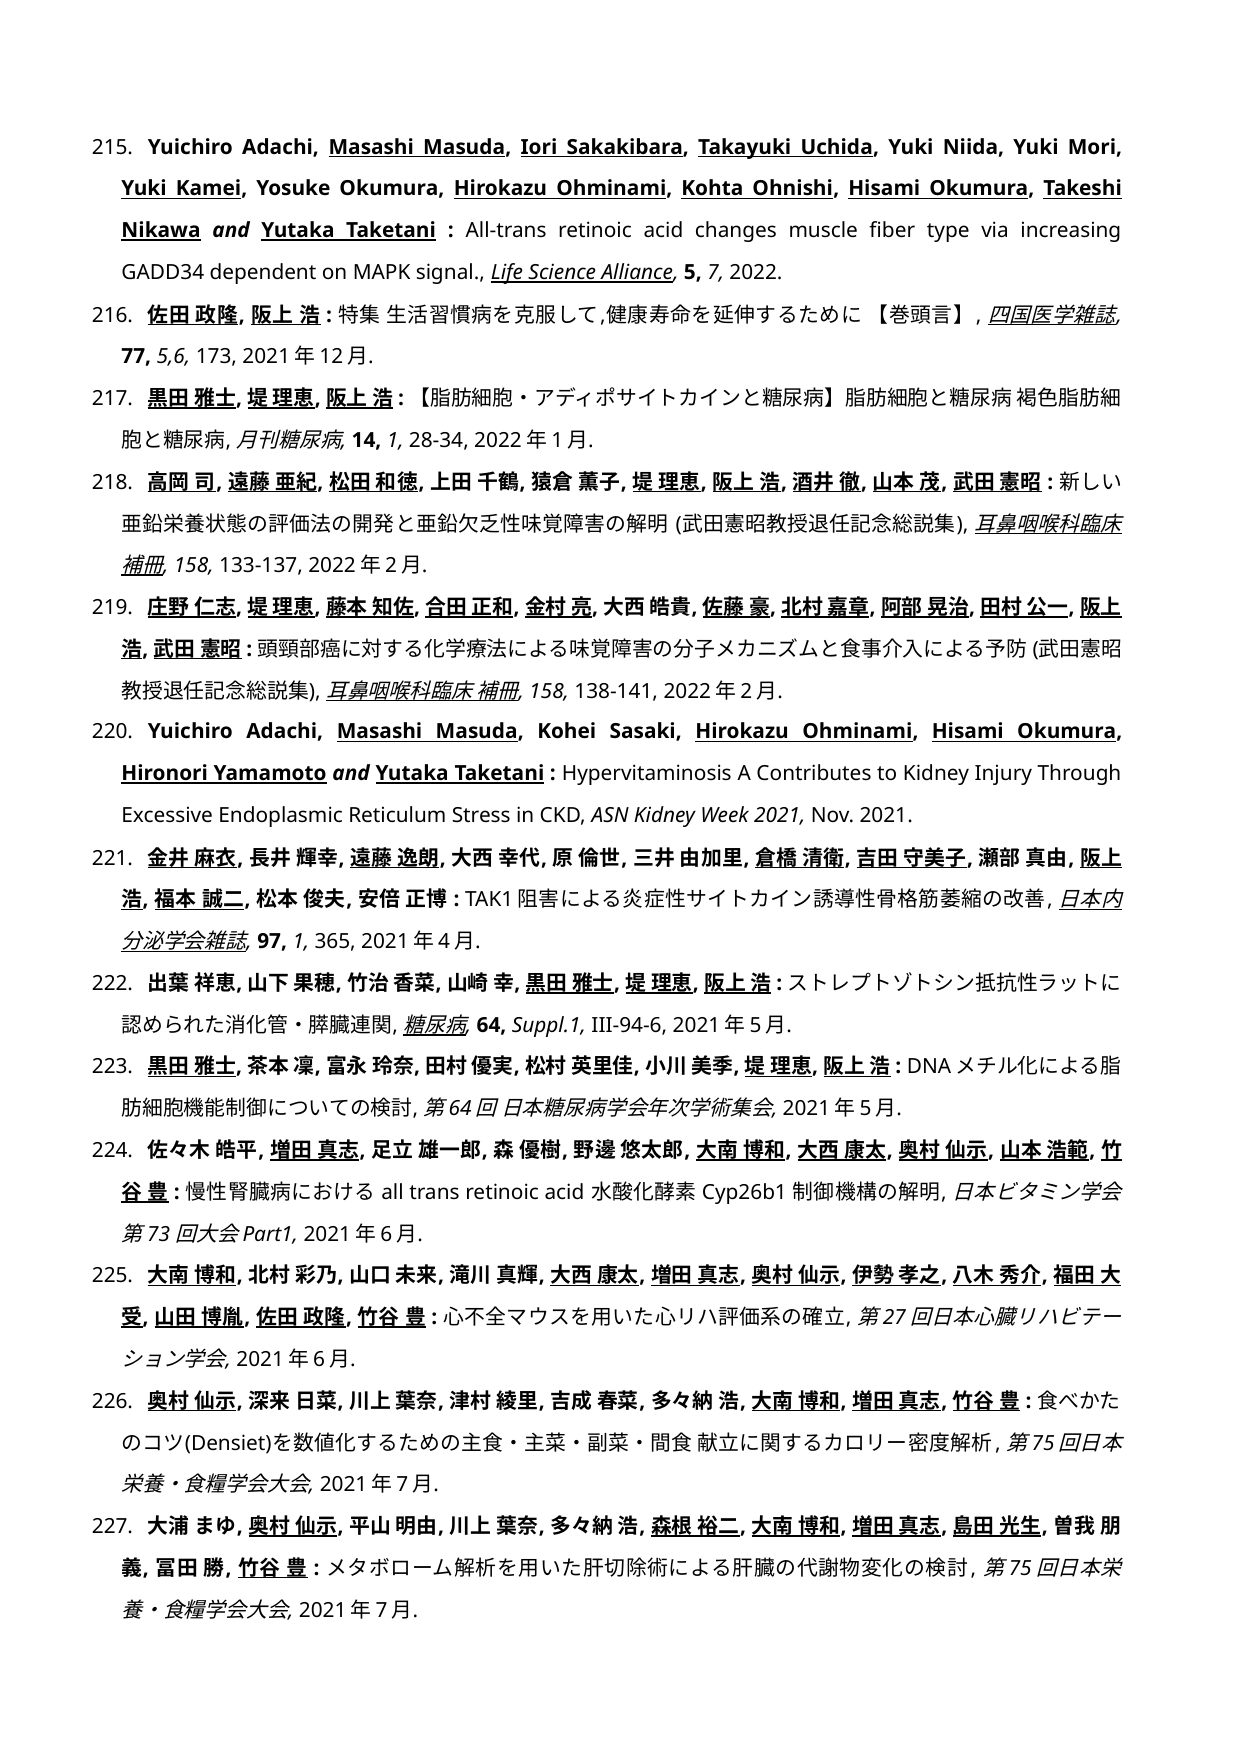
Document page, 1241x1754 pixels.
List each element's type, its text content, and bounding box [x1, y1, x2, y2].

list 大南 博和, 北村 彩乃, 山口 未来, 滝川 真輝, 大西 康太, 増田 真志, 奥村 仙示, 伊勢 孝之, 八木 秀介, 福田 大受, 山田 博胤, 佐田 政隆, 竹谷 豊 : 心不全マウスを用いた心リハ評価系の確立, 第27回日本心臓リハビテーション学会, 2021年6月. [92, 1253, 1122, 1378]
list 佐々木 皓平, 増田 真志, 足立 雄一郎, 森 優樹, 野邊 悠太郎, 大南 博和, 大西 康太, 奥村 仙示, 山本 浩範, 竹谷 豊 : 慢性腎臓病における all trans retinoic acid 水酸化酵素 Cyp26b1 制御機構の解明, 日本ビタミン学会 第 73 回大会 Part1, 2021年6月. [92, 1128, 1122, 1253]
list Yuichiro Adachi, Masashi Masuda, Kohei Sasaki, Hirokazu Ohminami, Hisami Okumura, Hironori Yamamoto and Yutaka Taketani : Hypervitaminosis A Contributes to Kidney Injury Through Excessive Endoplasmic Reticulum Stress in CKD, ASN Kidney Week 2021, Nov. 2021. [92, 710, 1122, 835]
list 大浦 まゆ, 奥村 仙示, 平山 明由, 川上 葉奈, 多々納 浩, 森根 裕二, 大南 博和, 増田 真志, 島田 光生, 曽我 朋義, 冨田 勝, 竹谷 豊 : メタボローム解析を用いた肝切除術による肝臓の代謝物変化の検討, 第75回日本栄養・食糧学会大会, 2021年7月. [92, 1503, 1122, 1629]
list 黒田 雅士, 堤 理恵, 阪上 浩 : 【脂肪細胞・アディポサイトカインと糖尿病】脂肪細胞と糖尿病 褐色脂肪細胞と糖尿病, 月刊糖尿病, 14, 1, 28-34, 2022年1月. [92, 376, 1122, 459]
list 黒田 雅士, 茶本 凜, 富永 玲奈, 田村 優実, 松村 英里佳, 小川 美季, 堤 理恵, 阪上 浩 : DNAメチル化による脂肪細胞機能制御についての検討, 第64回 日本糖尿病学会年次学術集会, 2021年5月. [92, 1044, 1122, 1128]
list 高岡 司, 遠藤 亜紀, 松田 和徳, 上田 千鶴, 猿倉 薫子, 堤 理恵, 阪上 浩, 酒井 徹, 山本 茂, 武田 憲昭 : 新しい亜鉛栄養状態の評価法の開発と亜鉛欠乏性味覚障害の解明 (武田憲昭教授退任記念総説集), 耳鼻咽喉科臨床 補冊, 158, 133-137, 2022年2月. [92, 459, 1122, 584]
list 佐田 政隆, 阪上 浩 : 特集 生活習慣病を克服して,健康寿命を延伸するために 【巻頭言】, 四国医学雑誌, 77, 5,6, 173, 2021年12月. [92, 292, 1122, 376]
list Yuichiro Adachi, Masashi Masuda, Iori Sakakibara, Takayuki Uchida, Yuki Niida, Yuki Mori, Yuki Kamei, Yosuke Okumura, Hirokazu Ohminami, Kohta Ohnishi, Hisami Okumura, Takeshi Nikawa and Yutaka Taketani : All-trans retinoic acid changes muscle fiber type via increasing GADD34 dependent on MAPK signal., Life Science Alliance, 5, 7, 2022. [92, 125, 1122, 292]
list 出葉 祥恵, 山下 果穂, 竹治 香菜, 山崎 幸, 黒田 雅士, 堤 理恵, 阪上 浩 : ストレプトゾトシン抵抗性ラットに認められた消化管・膵臓連関, 糖尿病, 64, Suppl.1, III-94-6, 2021年5月. [92, 961, 1122, 1044]
list 金井 麻衣, 長井 輝幸, 遠藤 逸朗, 大西 幸代, 原 倫世, 三井 由加里, 倉橋 清衛, 吉田 守美子, 瀬部 真由, 阪上 浩, 福本 誠二, 松本 俊夫, 安倍 正博 : TAK1阻害による炎症性サイトカイン誘導性骨格筋萎縮の改善, 日本内分泌学会雑誌, 97, 1, 365, 2021年4月. [92, 835, 1122, 961]
list 奥村 仙示, 深来 日菜, 川上 葉奈, 津村 綾里, 吉成 春菜, 多々納 浩, 大南 博和, 増田 真志, 竹谷 豊 : 食べかたのコツ(Densiet)を数値化するための主食・主菜・副菜・間食 献立に関するカロリー密度解析, 第75回日本栄養・食糧学会大会, 2021年7月. [92, 1378, 1122, 1503]
list 庄野 仁志, 堤 理恵, 藤本 知佐, 合田 正和, 金村 亮, 大西 皓貴, 佐藤 豪, 北村 嘉章, 阿部 晃治, 田村 公一, 阪上 浩, 武田 憲昭 : 頭頸部癌に対する化学療法による味覚障害の分子メカニズムと食事介入による予防 (武田憲昭教授退任記念総説集), 耳鼻咽喉科臨床 補冊, 158, 138-141, 2022年2月. [92, 584, 1122, 710]
